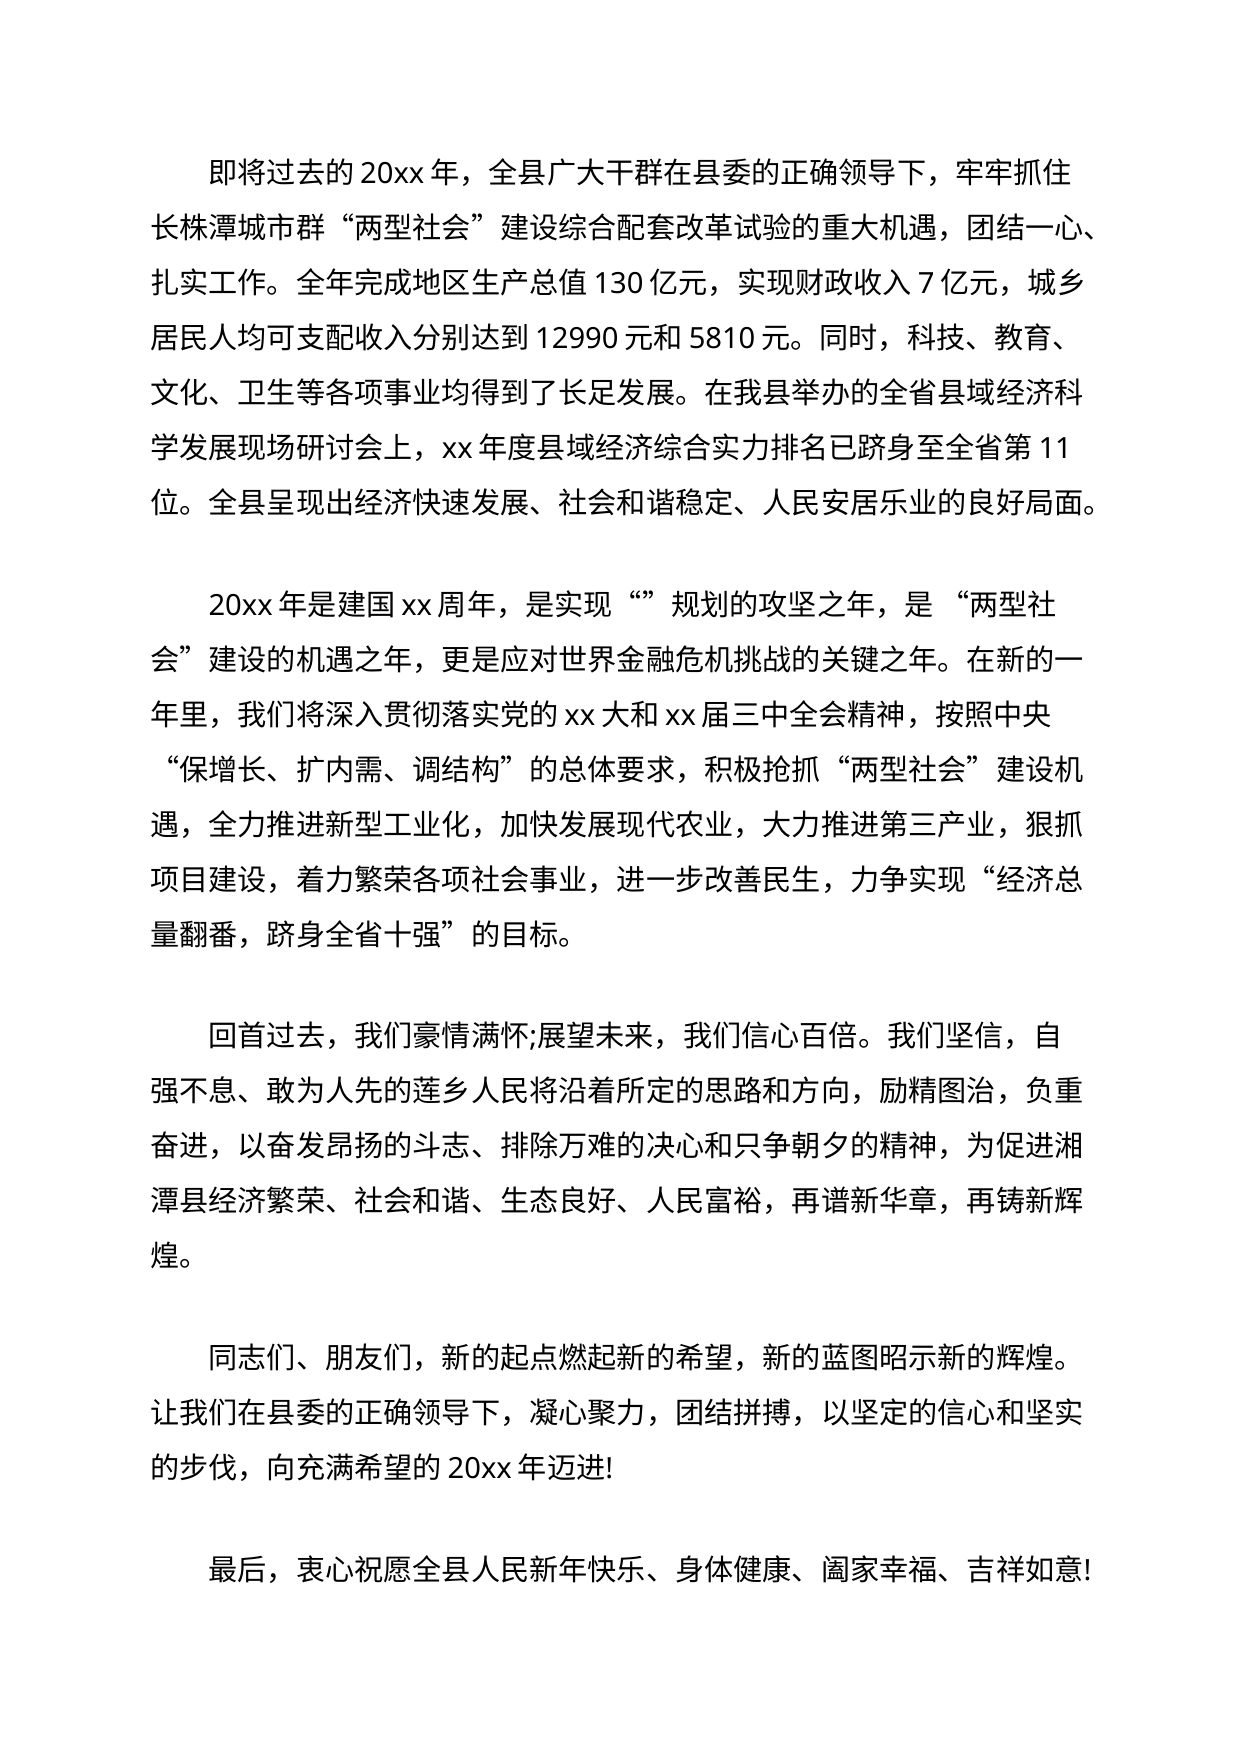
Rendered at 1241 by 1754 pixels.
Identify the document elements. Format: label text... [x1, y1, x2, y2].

text 同志们、朋友们，新的起点燃起新的希望，新的蓝图昭示新的辉煌。让我们在县委的正确领导下，凝心聚力，团结拼搏，以坚定的信心和坚实的步伐，向充满希望的20xx年迈进! [150, 1334, 1090, 1487]
text 即将过去的20xx年，全县广大干群在县委的正确领导下，牢牢抓住长株潭城市群“两型社会”建设综合配套改革试验的重大机遇，团结一心、扎实工作。全年完成地区生产总值130亿元，实现财政收入7亿元，城乡居民人均可支配收入分别达到12990元和5810元。同时，科技、教育、文化、卫生等各项事业均得到了长足发展。在我县举办的全省县域经济科学发展现场研讨会上，xx年度县域经济综合实力排名已跻身至全省第11位。全县呈现出经济快速发展、社会和谐稳定、人民安居乐业的良好局面。 [150, 150, 1090, 522]
text 20xx年是建国xx周年，是实现“”规划的攻坚之年，是 “两型社会”建设的机遇之年，更是应对世界金融危机挑战的关键之年。在新的一年里，我们将深入贯彻落实党的xx大和xx届三中全会精神，按照中央 “保增长、扩内需、调结构”的总体要求，积极抢抓“两型社会”建设机遇，全力推进新型工业化，加快发展现代农业，大力推进第三产业，狠抓项目建设，着力繁荣各项社会事业，进一步改善民生，力争实现“经济总量翻番，跻身全省十强”的目标。 [150, 582, 1090, 953]
text 最后，衷心祝愿全县人民新年快乐、身体健康、阖家幸福、吉祥如意! [150, 1546, 1090, 1588]
text 回首过去，我们豪情满怀;展望未来，我们信心百倍。我们坚信，自强不息、敢为人先的莲乡人民将沿着所定的思路和方向，励精图治，负重奋进，以奋发昂扬的斗志、排除万难的决心和只争朝夕的精神，为促进湘潭县经济繁荣、社会和谐、生态良好、人民富裕，再谱新华章，再铸新辉煌。 [150, 1013, 1090, 1275]
